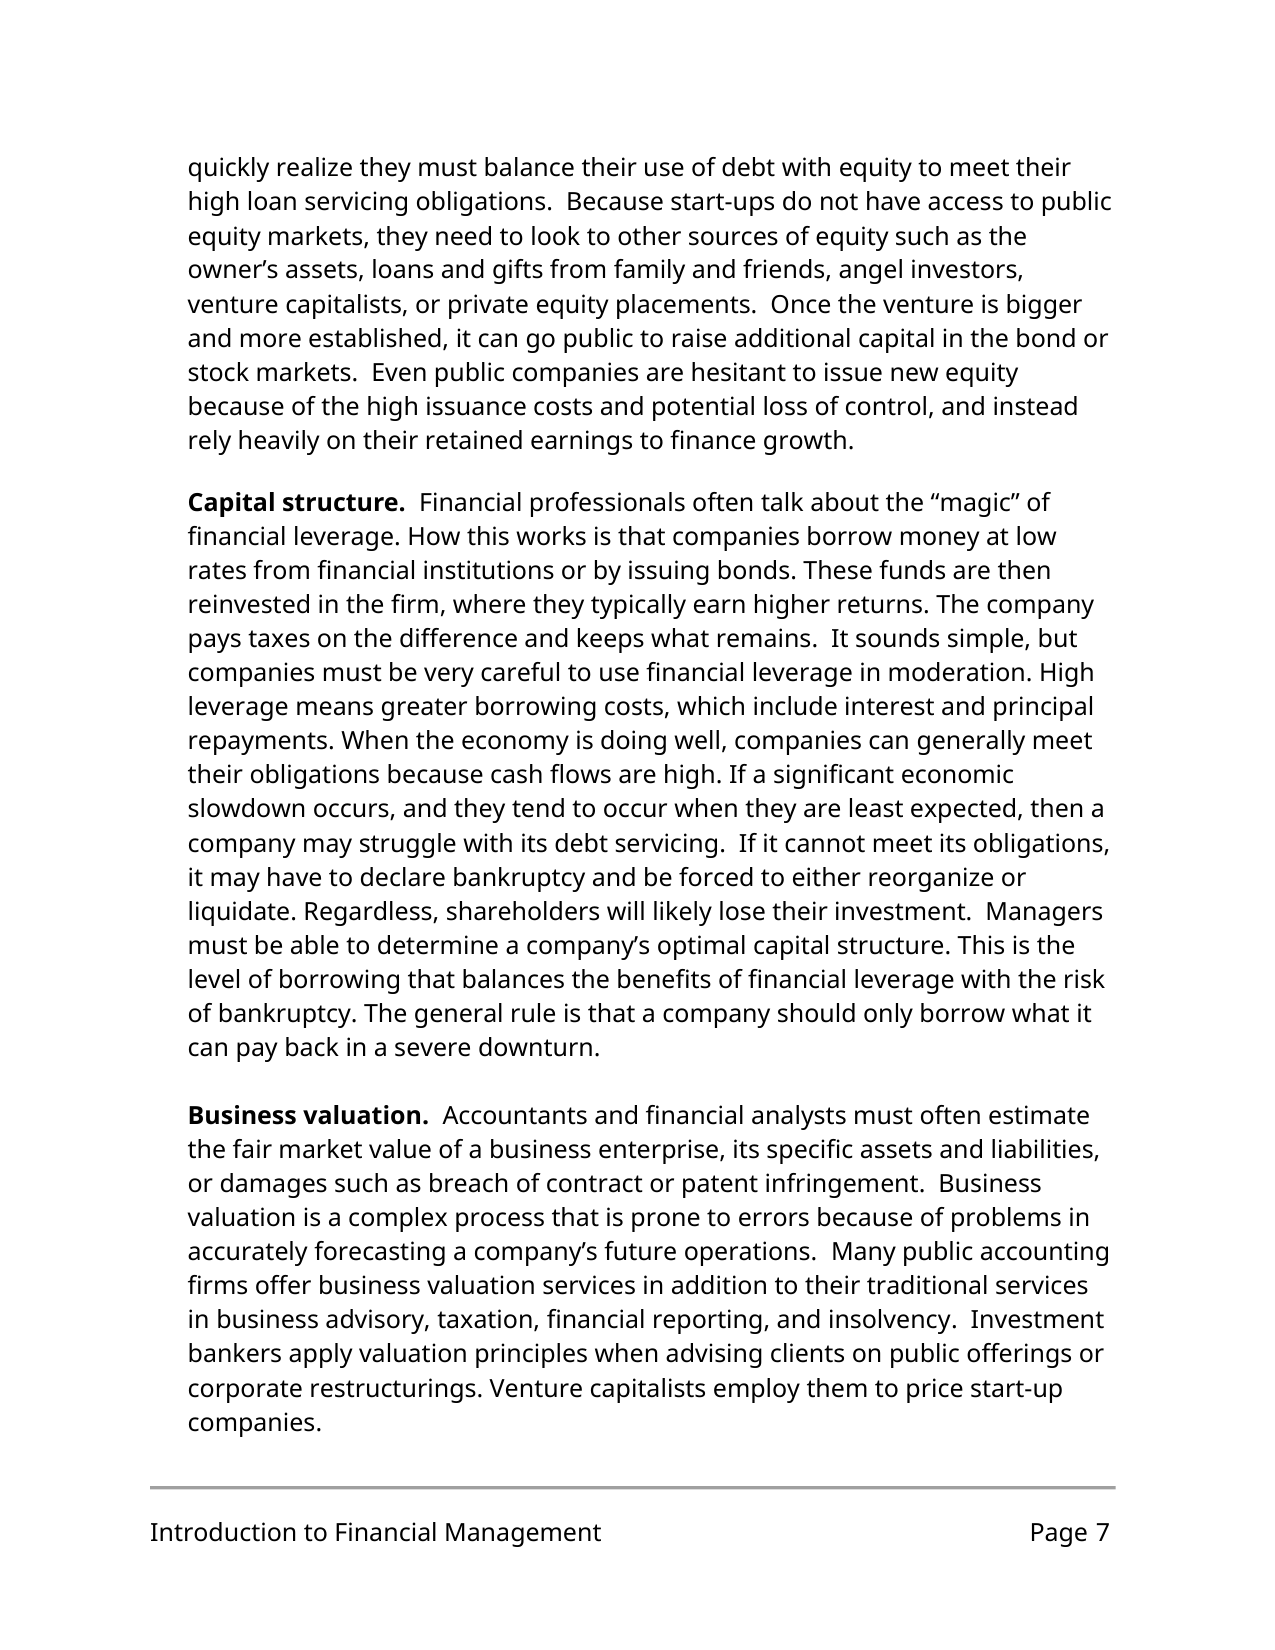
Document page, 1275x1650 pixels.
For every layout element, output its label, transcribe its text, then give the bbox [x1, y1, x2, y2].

text Business valuation. Accountants and financial analysts must often estimate the fair market value of a business enterprise, its specific assets and liabilities, or damages such as breach of contract or patent infringement. Business valuation is a complex process that is prone to errors because of problems in accurately forecasting a company’s future operations. Many public accounting firms offer business valuation services in addition to their traditional services in business advisory, taxation, financial reporting, and insolvency. Investment bankers apply valuation principles when advising clients on public offerings or corporate restructurings. Venture capitalists employ them to price start-up companies. [187, 1098, 1116, 1438]
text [187, 150, 1116, 457]
text Capital structure. Financial professionals often talk about the “magic” of financial leverage. How this works is that companies borrow money at low rates from financial institutions or by issuing bonds. These funds are then reinvested in the firm, where they typically earn higher returns. The company pays taxes on the difference and keeps what remains. It sounds simple, but companies must be very careful to use financial leverage in moderation. High leverage means greater borrowing costs, which include interest and principal repayments. When the economy is doing well, companies can generally meet their obligations because cash flows are high. If a significant economic slowdown occurs, and they tend to occur when they are least expected, then a company may struggle with its debt servicing. If it cannot meet its obligations, it may have to declare bankruptcy and be forced to either reorganize or liquidate. Regardless, shareholders will likely lose their investment. Managers must be able to determine a company’s optimal capital structure. This is the level of borrowing that balances the benefits of financial leverage with the risk of bankruptcy. The general rule is that a company should only borrow what it can pay back in a severe downturn. [187, 484, 1116, 1064]
